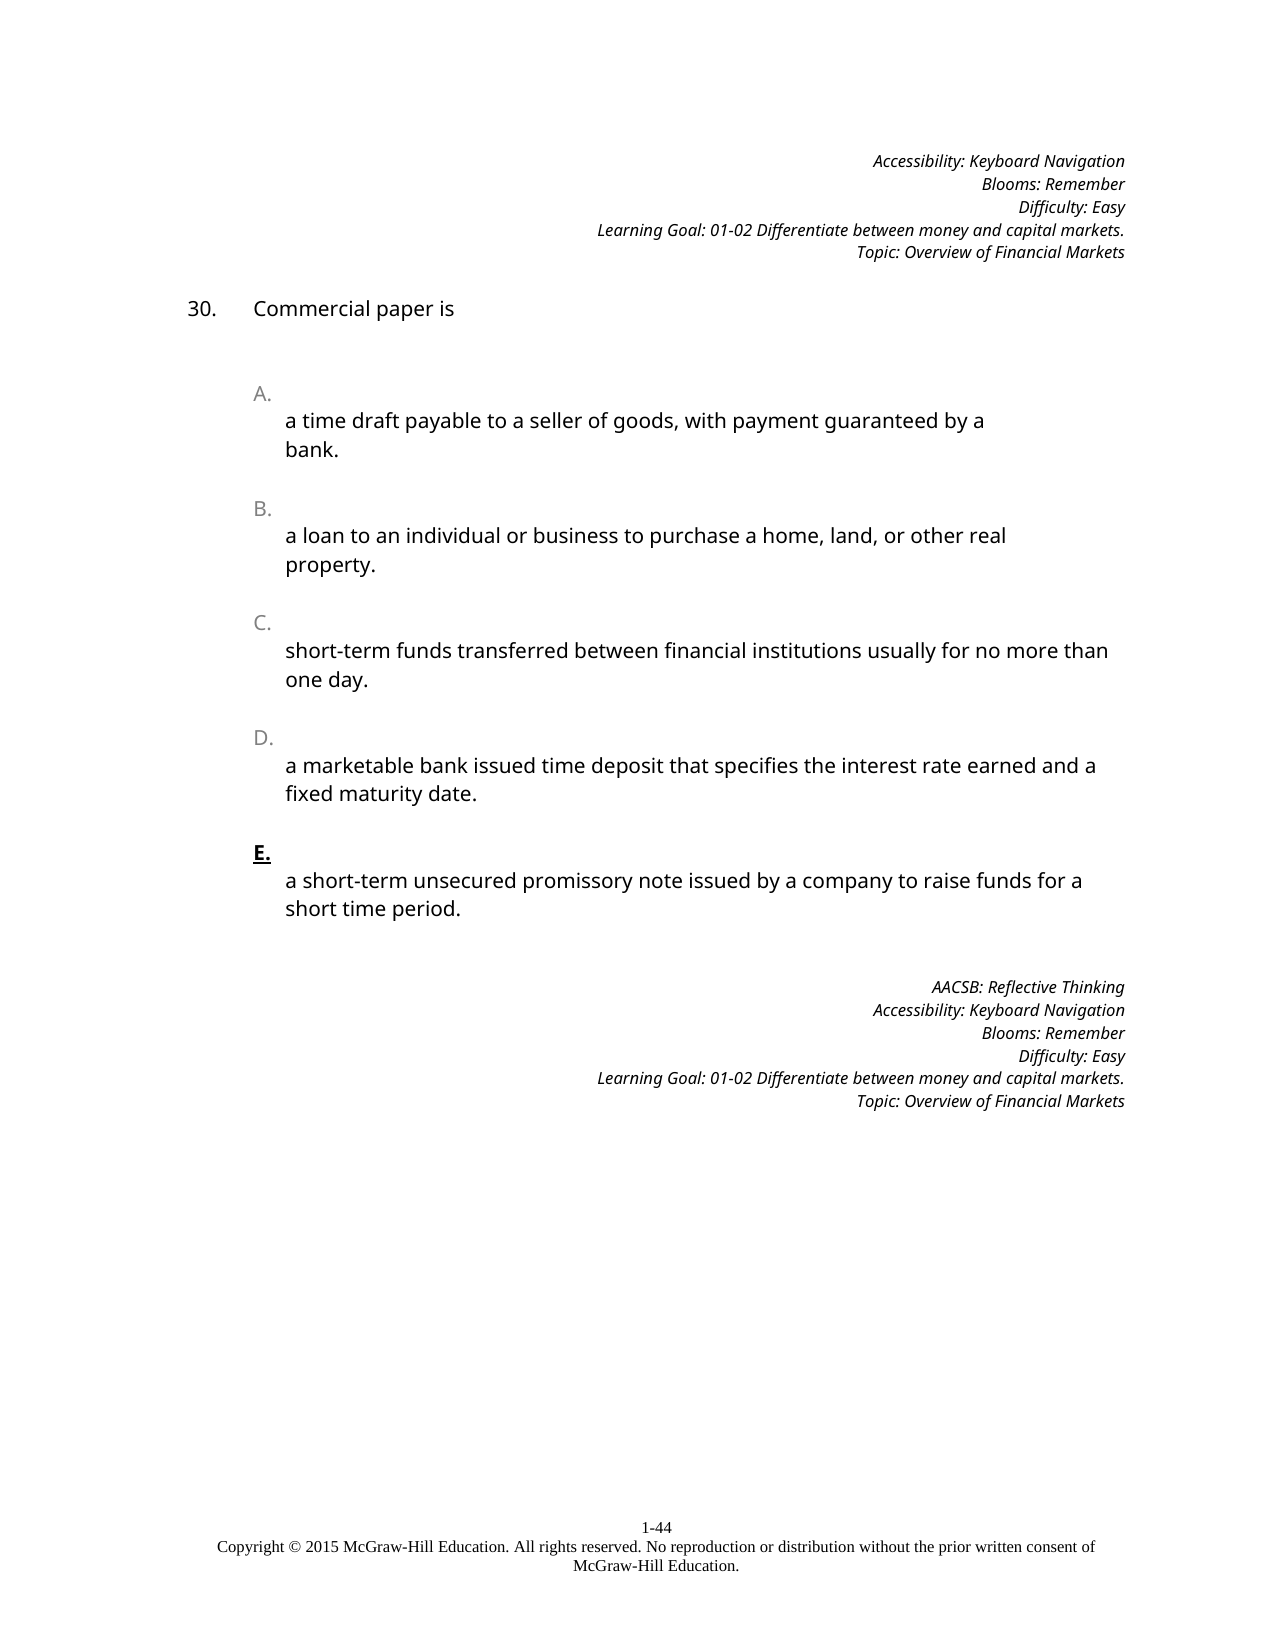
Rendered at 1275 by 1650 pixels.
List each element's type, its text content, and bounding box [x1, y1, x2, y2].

table_header Commercial paper is [253, 294, 1125, 951]
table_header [188, 150, 1125, 292]
table_header 30. [188, 294, 253, 951]
